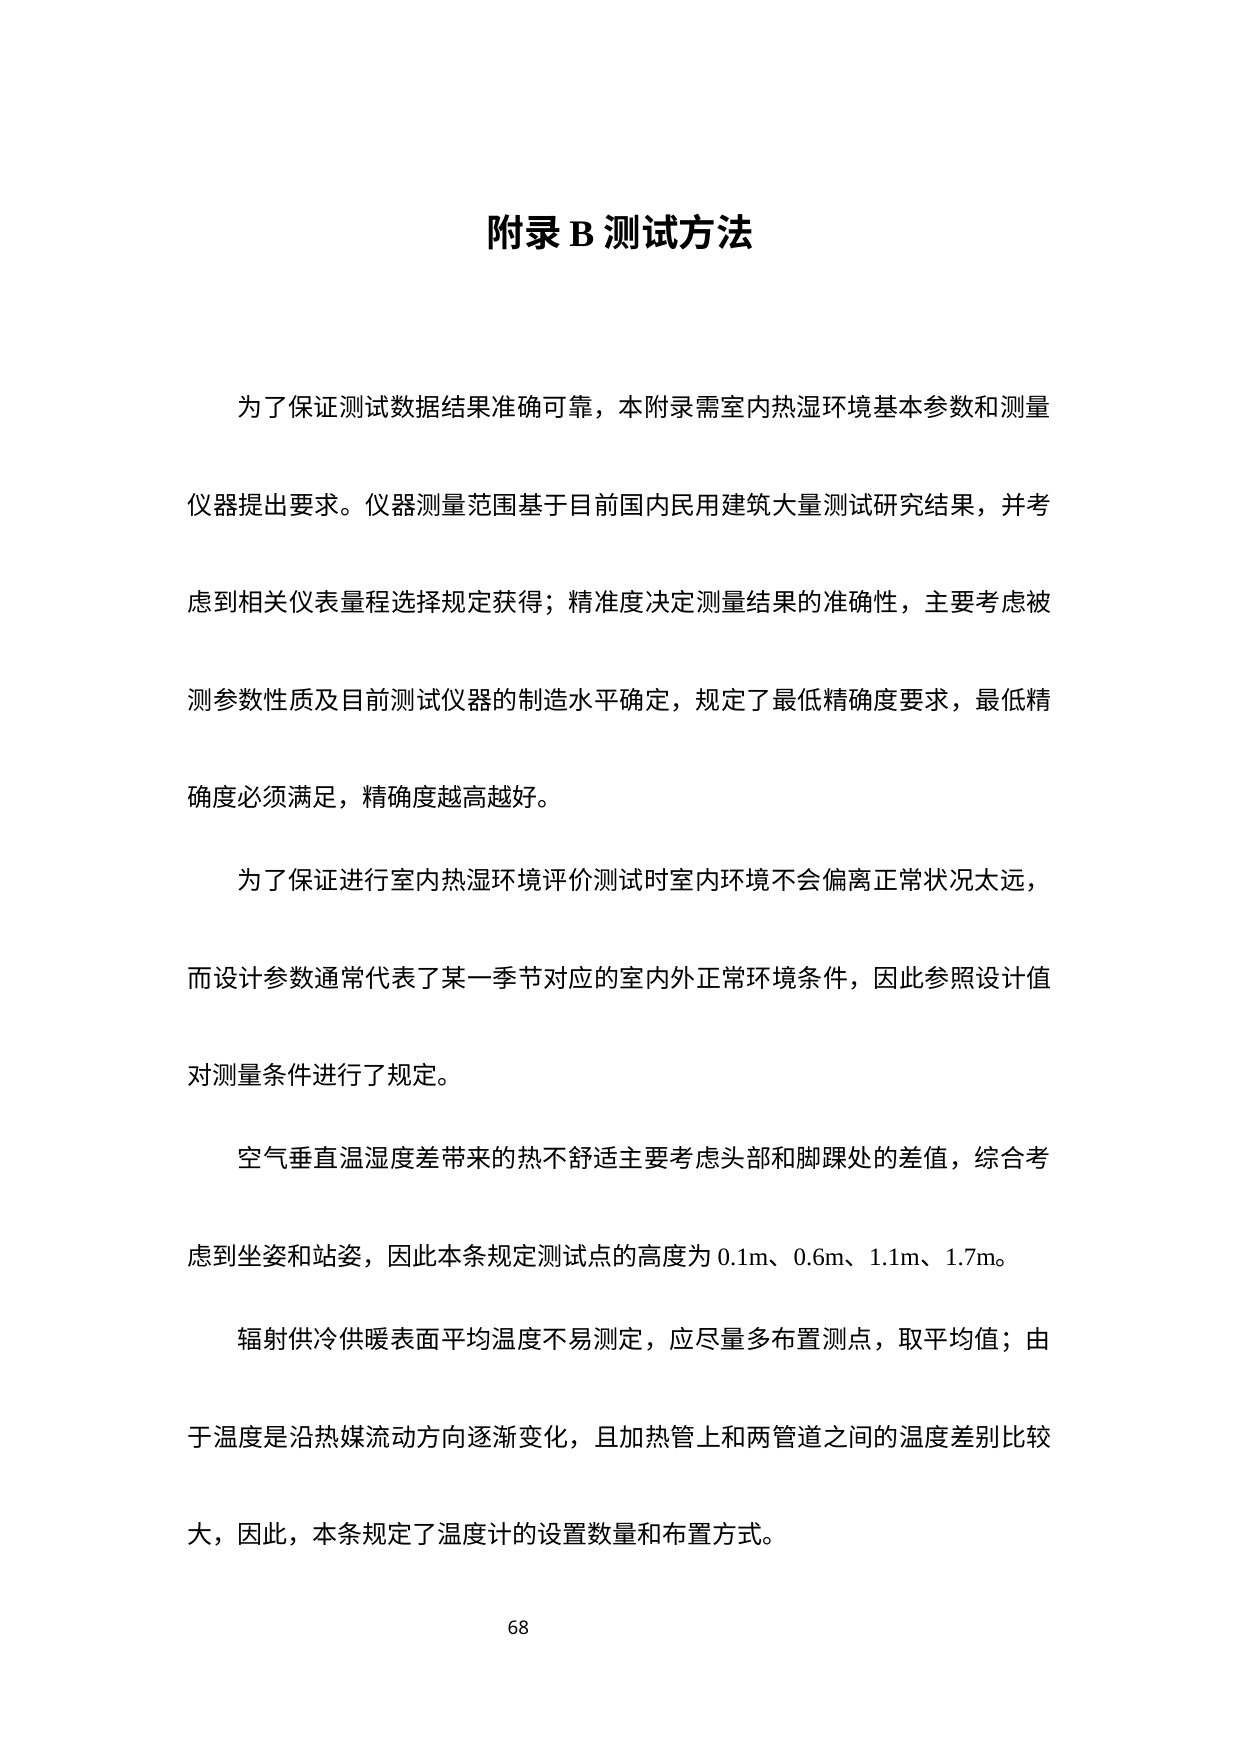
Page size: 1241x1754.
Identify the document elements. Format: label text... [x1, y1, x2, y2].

text 空气垂直温湿度差带来的热不舒适主要考虑头部和脚踝处的差值，综合考虑到坐姿和站姿，因此本条规定测试点的高度为0.1m、0.6m、1.1m、1.7m。 [187, 1124, 1053, 1287]
subtitle 附录B 测试方法 [187, 197, 1053, 262]
text 为了保证测试数据结果准确可靠，本附录需室内热湿环境基本参数和测量仪器提出要求。仪器测量范围基于目前国内民用建筑大量测试研究结果，并考虑到相关仪表量程选择规定获得；精准度决定测量结果的准确性，主要考虑被测参数性质及目前测试仪器的制造水平确定，规定了最低精确度要求，最低精确度必须满足，精确度越高越好。 [187, 373, 1053, 828]
text 为了保证进行室内热湿环境评价测试时室内环境不会偏离正常状况太远，而设计参数通常代表了某一季节对应的室内外正常环境条件，因此参照设计值对测量条件进行了规定。 [187, 846, 1053, 1106]
text 辐射供冷供暖表面平均温度不易测定，应尽量多布置测点，取平均值；由于温度是沿热媒流动方向逐渐变化，且加热管上和两管道之间的温度差别比较大，因此，本条规定了温度计的设置数量和布置方式。 [187, 1305, 1053, 1565]
